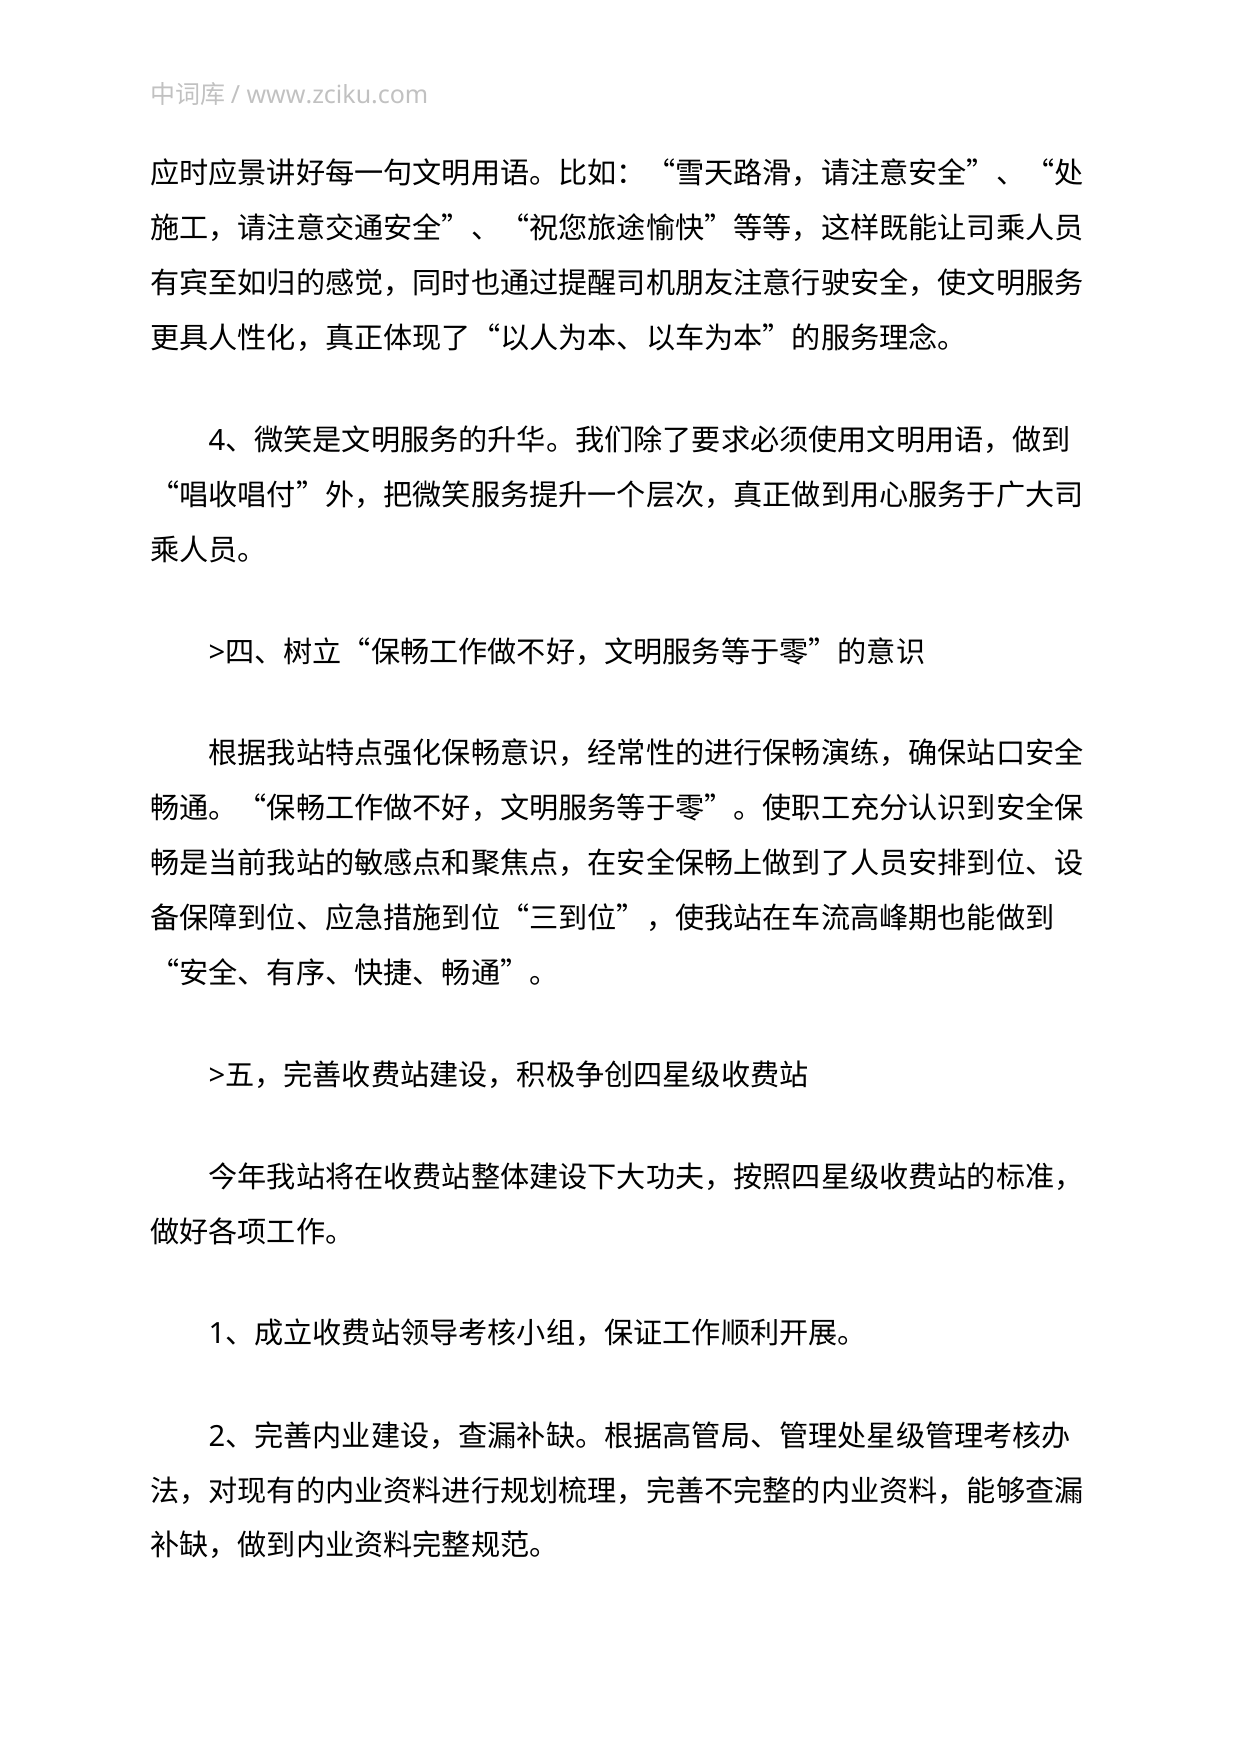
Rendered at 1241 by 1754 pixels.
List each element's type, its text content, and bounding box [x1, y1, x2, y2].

text >四、树立“保畅工作做不好，文明服务等于零”的意识 [150, 628, 1090, 671]
text >五，完善收费站建设，积极争创四星级收费站 [150, 1051, 1090, 1094]
text 1、成立收费站领导考核小组，保证工作顺利开展。 [150, 1310, 1090, 1352]
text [150, 150, 1090, 357]
text 2、完善内业建设，查漏补缺。根据高管局、管理处星级管理考核办法，对现有的内业资料进行规划梳理，完善不完整的内业资料，能够查漏补缺，做到内业资料完整规范。 [150, 1412, 1090, 1564]
text 今年我站将在收费站整体建设下大功夫，按照四星级收费站的标准，做好各项工作。 [150, 1153, 1090, 1251]
text 4、微笑是文明服务的升华。我们除了要求必须使用文明用语，做到“唱收唱付”外，把微笑服务提升一个层次，真正做到用心服务于广大司乘人员。 [150, 416, 1090, 569]
text 根据我站特点强化保畅意识，经常性的进行保畅演练，确保站口安全畅通。“保畅工作做不好，文明服务等于零”。使职工充分认识到安全保畅是当前我站的敏感点和聚焦点，在安全保畅上做到了人员安排到位、设备保障到位、应急措施到位“三到位”，使我站在车流高峰期也能做到“安全、有序、快捷、畅通”。 [150, 730, 1090, 992]
